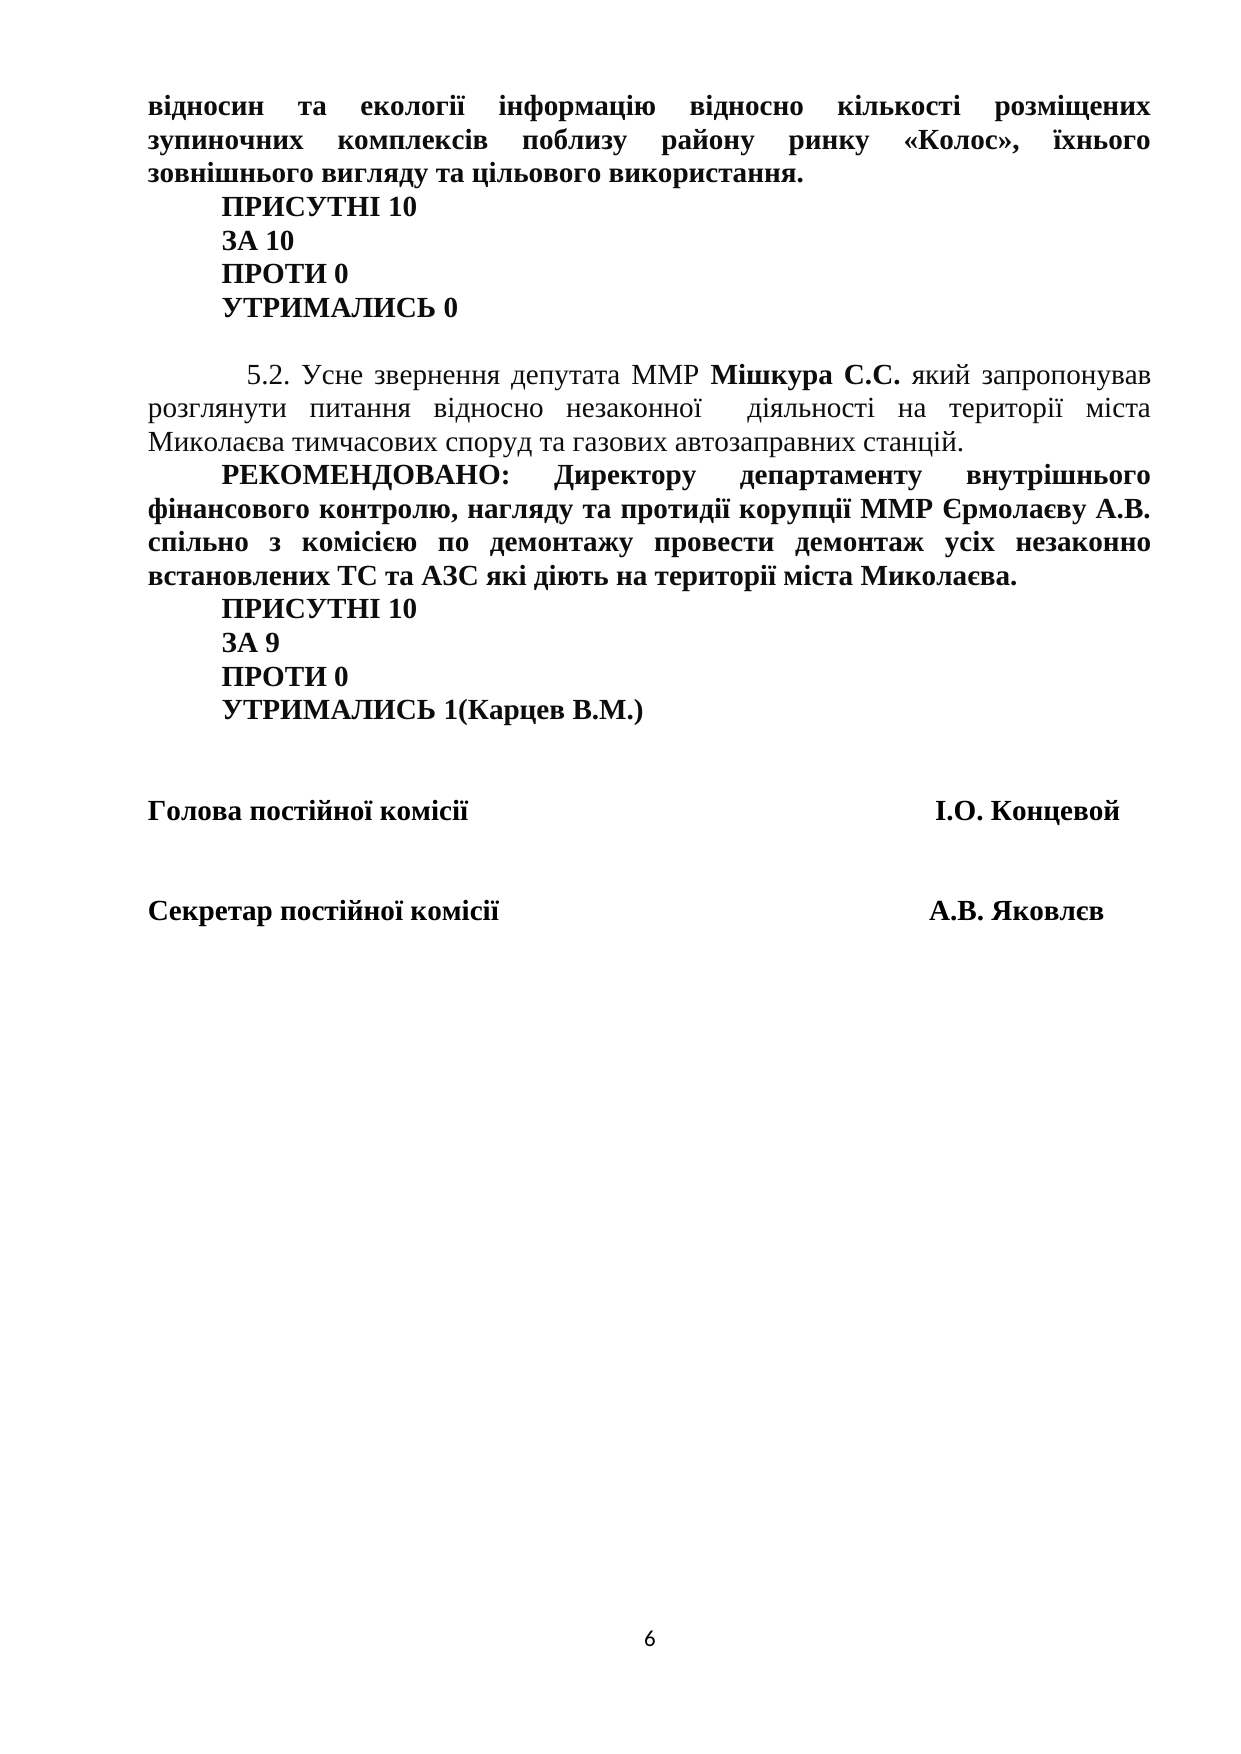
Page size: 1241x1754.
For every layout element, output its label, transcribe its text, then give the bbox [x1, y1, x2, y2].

text Голова постійної комісії І.О. Концевой [148, 793, 1152, 826]
text ПРИСУТНІ 10 [148, 189, 1152, 223]
text УТРИМАЛИСЬ 1(Карцев В.М.) [148, 692, 1152, 726]
text УТРИМАЛИСЬ 0 [148, 290, 1152, 323]
text РЕКОМЕНДОВАНО: Директору департаменту внутрішнього фінансового контролю, нагляду та протидії корупції ММР Єрмолаєву А.В. спільно з комісією по демонтажу провести демонтаж усіх незаконно встановлених ТС та АЗС які діють на території міста Миколаєва. [148, 457, 1152, 592]
text ПРОТИ 0 [148, 256, 1152, 290]
text 5.2. Усне звернення депутата ММР Мішкура С.С. який запропонував розглянути питання відносно незаконної діяльності на території міста Миколаєва тимчасових споруд та газових автозаправних станцій. [148, 357, 1152, 457]
text Секретар постійної комісії А.В. Яковлєв [148, 893, 1152, 927]
text ПРИСУТНІ 10 [148, 592, 1152, 625]
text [148, 88, 1152, 189]
text ПРОТИ 0 [148, 659, 1152, 692]
text ЗА 10 [148, 223, 1152, 256]
text ЗА 9 [148, 625, 1152, 659]
